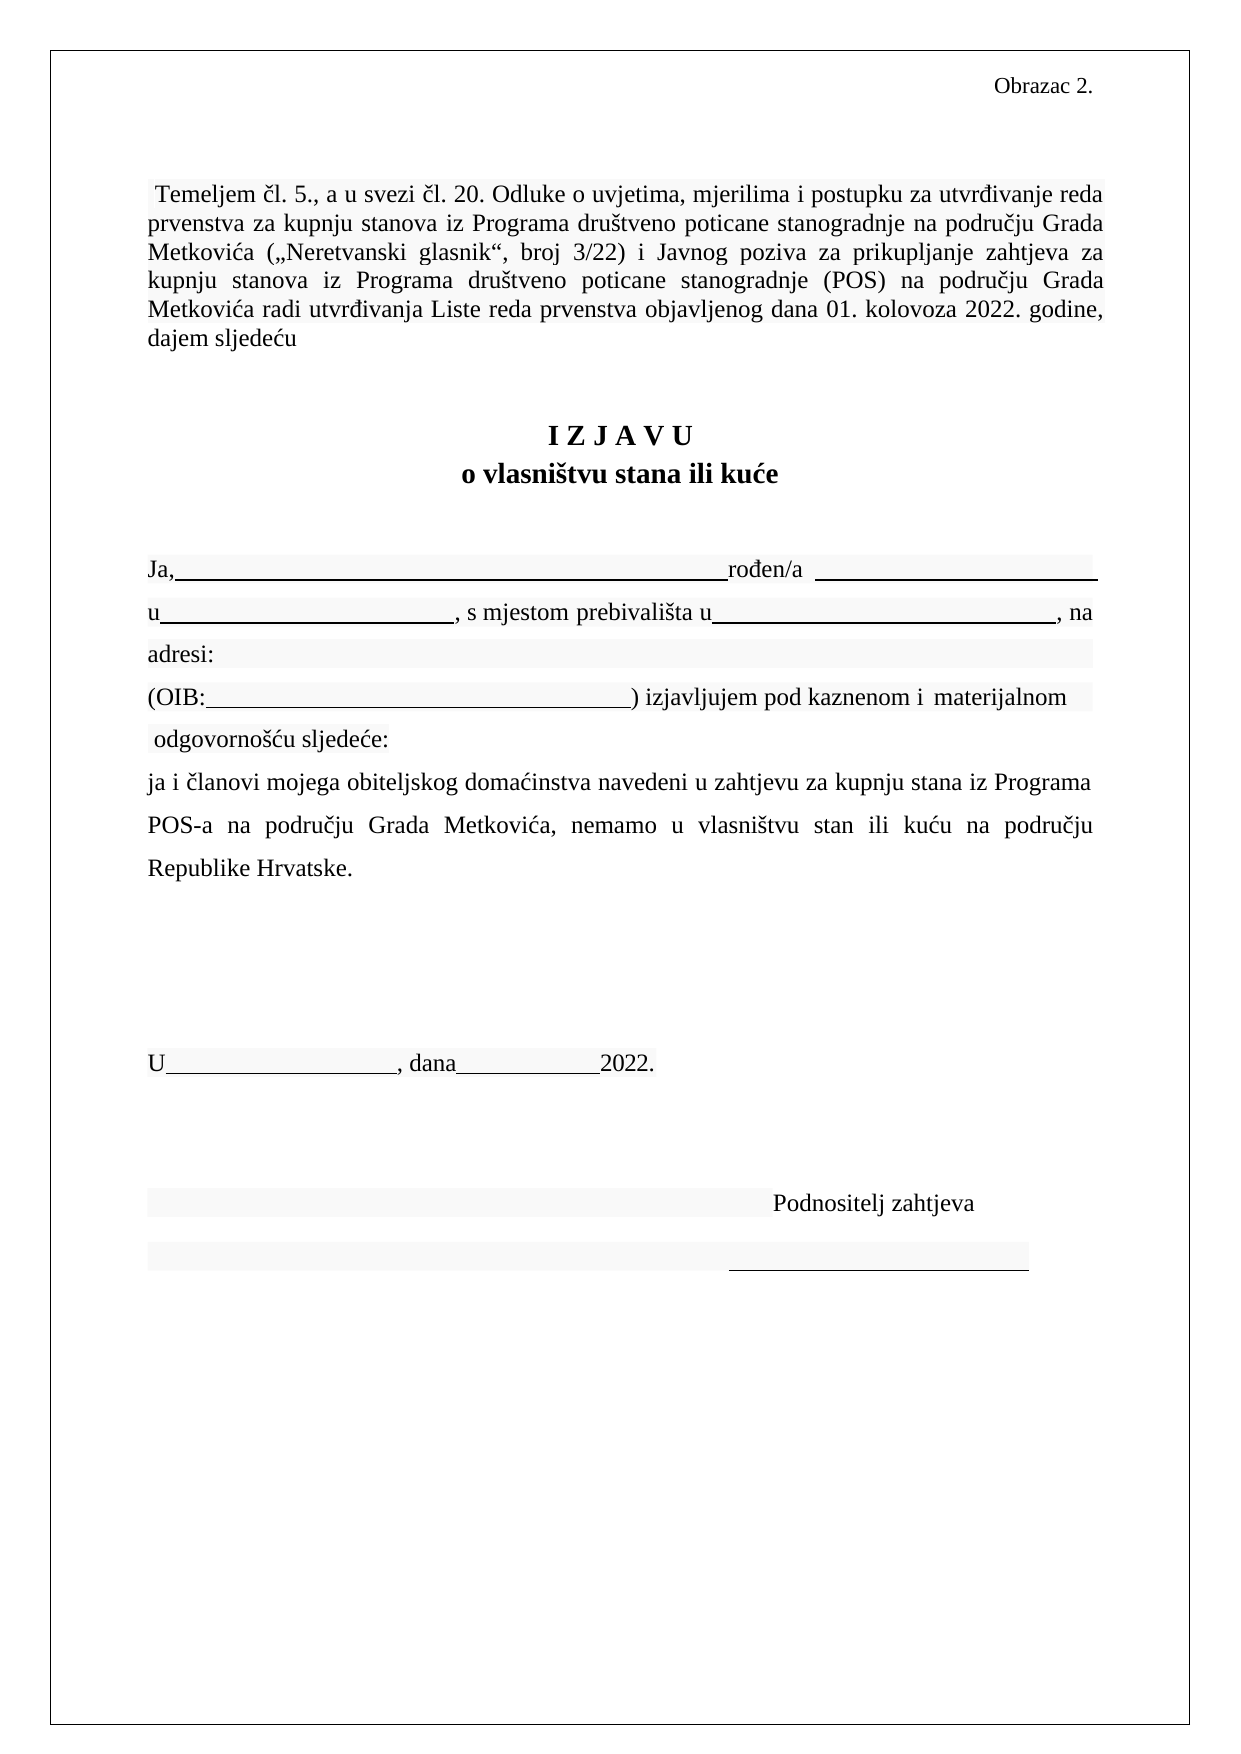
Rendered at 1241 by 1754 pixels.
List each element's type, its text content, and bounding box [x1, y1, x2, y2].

text adresi: [147, 606, 1105, 668]
text ja i članovi mojega obiteljskog domaćinstva navedeni u zahtjevu za kupnju stana iz Programa POS-a na području Grada Metkovića, nemamo u vlasništvu stan ili kuću na području Republike Hrvatske. [147, 767, 1093, 882]
text Temeljem čl. 5., a u svezi čl. 20. Odluke o uvjetima, mjerilima i postupku za utvrđivanje reda prvenstva za kupnju stanova iz Programa društveno poticane stanogradnje na području Grada Metkovića („Neretvanski glasnik“, broj 3/22) i Javnog poziva za prikupljanje zahtjeva za kupnju stanova iz Programa društveno poticane stanogradnje (POS) na području Grada Metkovića radi utvrđivanja Liste reda prvenstva objavljenog dana 01. kolovoza 2022. godine, dajem sljedeću [147, 179, 1105, 352]
text o vlasništvu stana ili kuće [461, 456, 1105, 490]
subtitle I Z J A V U [546, 418, 694, 451]
text Podnositelj zahtjeva [773, 1188, 1105, 1217]
text Obrazac 2. [135, 72, 1093, 98]
text odgovornošću sljedeće: [147, 693, 1105, 753]
